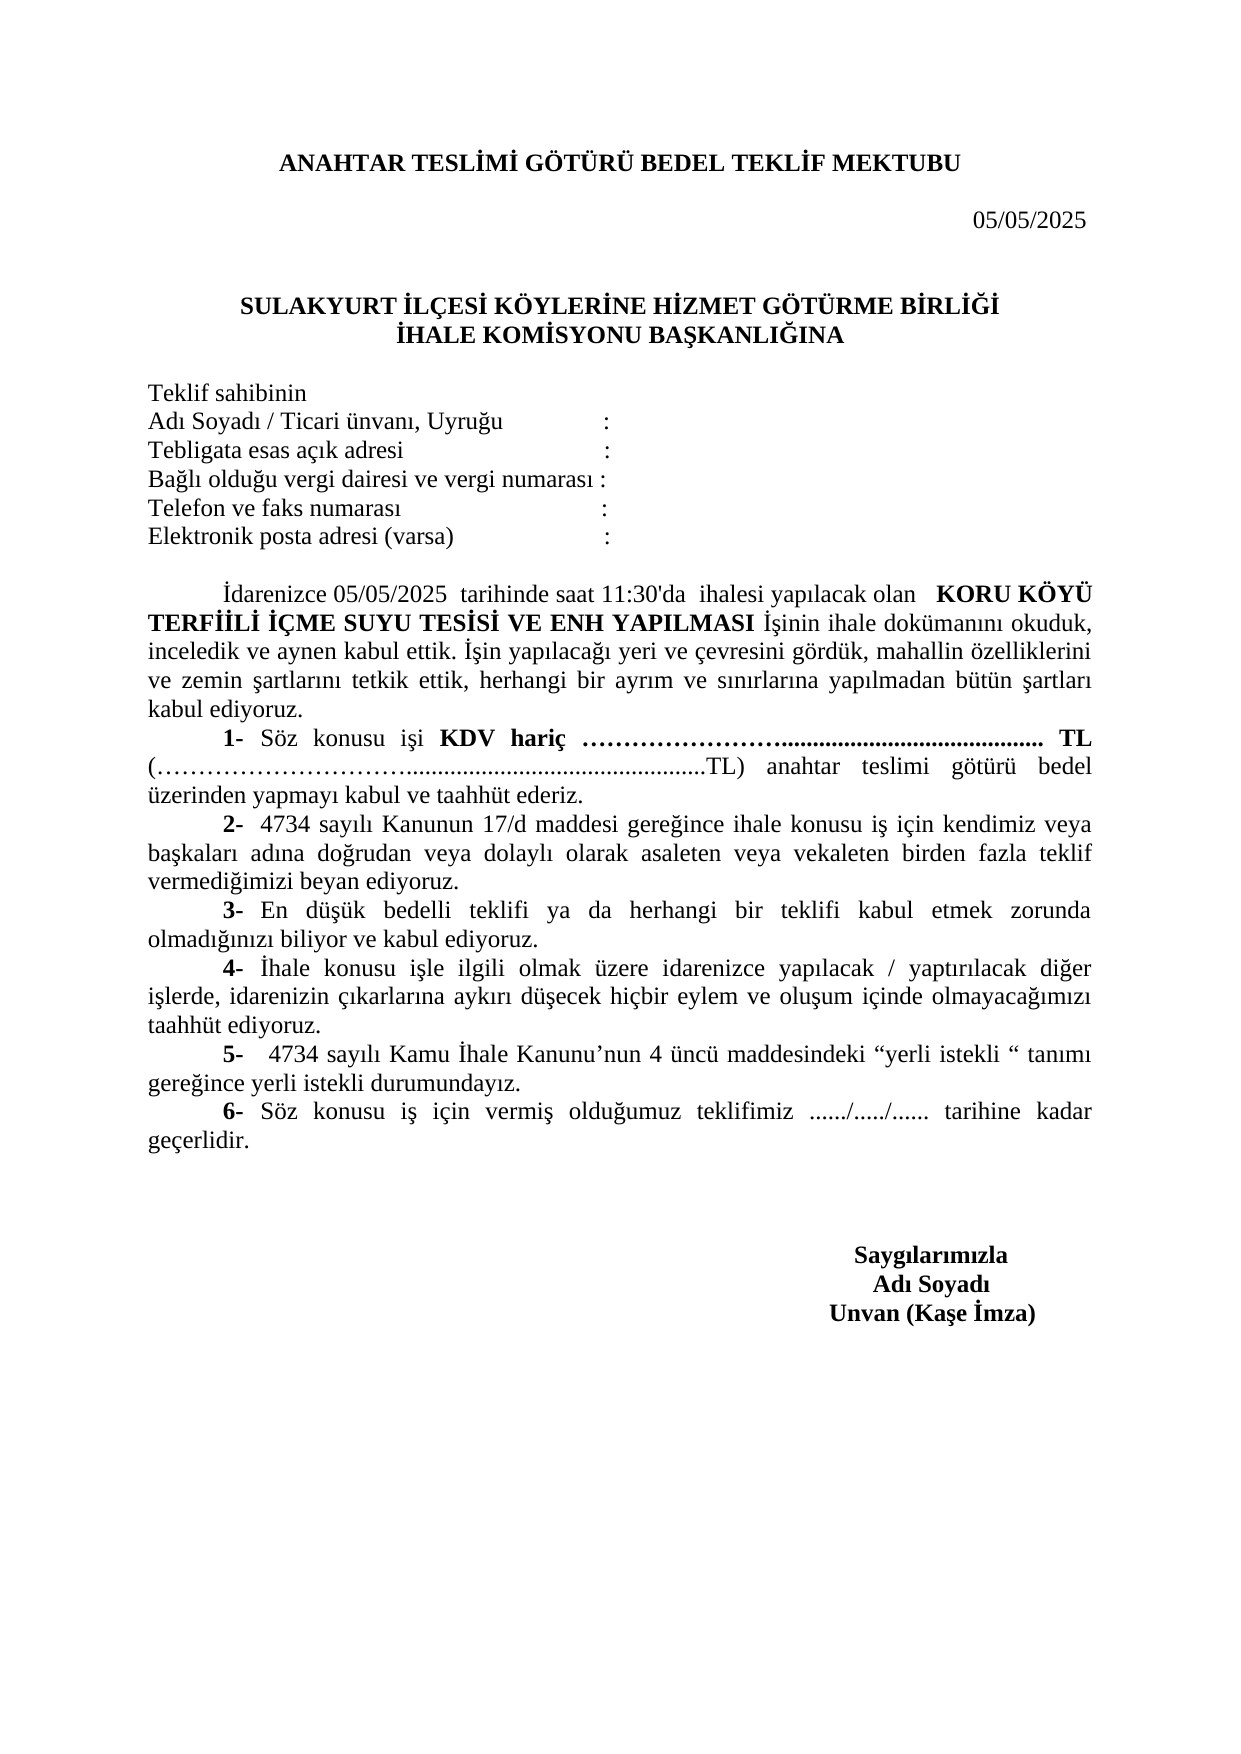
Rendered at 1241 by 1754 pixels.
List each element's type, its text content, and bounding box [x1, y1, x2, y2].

list En düşük bedelli teklifi ya da herhangi bir teklifi kabul etmek zorunda olmadığınızı biliyor ve kabul ediyoruz. [148, 895, 1093, 953]
text Bağlı olduğu vergi dairesi ve vergi numarası : [148, 464, 1093, 493]
text Tebligata esas açık adresi : [148, 435, 1093, 464]
text Adı Soyadı [148, 1269, 1093, 1298]
text SULAKYURT İLÇESİ KÖYLERİNE HİZMET GÖTÜRME BİRLİĞİ [148, 291, 1093, 320]
text Elektronik posta adresi (varsa) : [148, 521, 1093, 550]
text Telefon ve faks numarası : [148, 493, 1093, 521]
text İdarenizce 05/05/2025 tarihinde saat 11:30'da ihalesi yapılacak olan KORU KÖYÜ TERFİİLİ İÇME SUYU TESİSİ VE ENH YAPILMASI İşinin ihale dokümanını okuduk, inceledik ve aynen kabul ettik. İşin yapılacağı yeri ve çevresini gördük, mahallin özelliklerini ve zemin şartlarını tetkik ettik, herhangi bir ayrım ve sınırlarına yapılmadan bütün şartları kabul ediyoruz. [148, 579, 1093, 723]
text İHALE KOMİSYONU BAŞKANLIĞINA [148, 320, 1093, 349]
list Söz konusu işi KDV hariç …………………….......................................... TL (…………………………................................................TL) anahtar teslimi götürü bedel üzerinden yapmayı kabul ve taahhüt ederiz. [148, 723, 1093, 809]
list Söz konusu iş için vermiş olduğumuz teklifimiz ....../...../...... tarihine kadar geçerlidir. [148, 1096, 1093, 1154]
list İhale konusu işle ilgili olmak üzere idarenizce yapılacak / yaptırılacak diğer işlerde, idarenizin çıkarlarına aykırı düşecek hiçbir eylem ve oluşum içinde olmayacağımızı taahhüt ediyoruz. [148, 953, 1093, 1039]
text Teklif sahibinin [148, 378, 1093, 406]
text ANAHTAR TESLİMİ GÖTÜRÜ BEDEL TEKLİF MEKTUBU [148, 148, 1093, 176]
text 05/05/2025 [148, 205, 1093, 234]
text Unvan (Kaşe İmza) [148, 1298, 1093, 1326]
text Adı Soyadı / Ticari ünvanı, Uyruğu : [148, 406, 1093, 435]
text Saygılarımızla [148, 1240, 1093, 1269]
list 4734 sayılı Kamu İhale Kanunu’nun 4 üncü maddesindeki “yerli istekli “ tanımı gereğince yerli istekli durumundayız. [148, 1039, 1093, 1096]
list 4734 sayılı Kanunun 17/d maddesi gereğince ihale konusu iş için kendimiz veya başkaları adına doğrudan veya dolaylı olarak asaleten veya vekaleten birden fazla teklif vermediğimizi beyan ediyoruz. [148, 809, 1093, 895]
